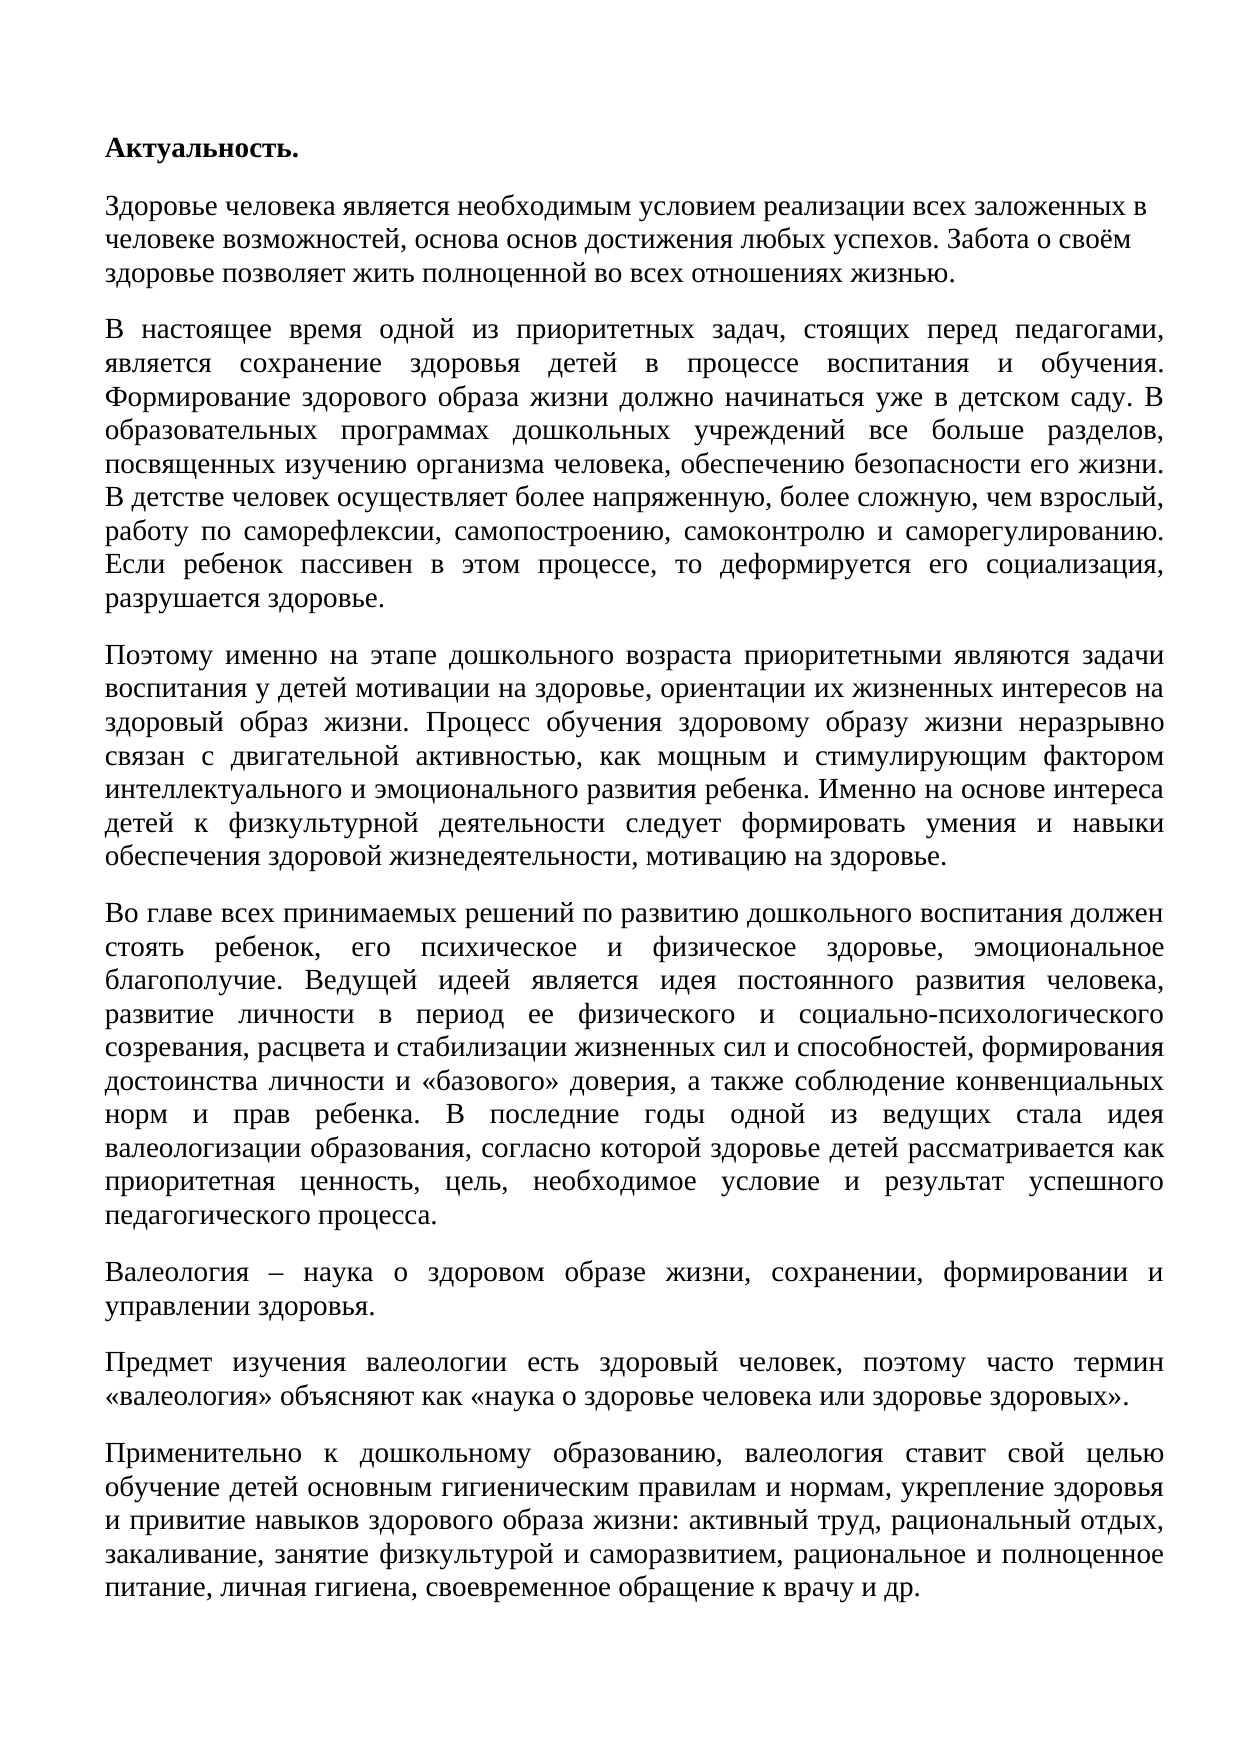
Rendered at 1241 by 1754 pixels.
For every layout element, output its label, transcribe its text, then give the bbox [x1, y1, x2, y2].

list Актуальность. [104, 131, 1165, 164]
text В настоящее время одной из приоритетных задач, стоящих перед педагогами, является сохранение здоровья детей в процессе воспитания и обучения. Формирование здорового образа жизни должно начинаться уже в детском саду. В образовательных программах дошкольных учреждений все больше разделов, посвященных изучению организма человека, обеспечению безопасности его жизни. В детстве человек осуществляет более напряженную, более сложную, чем взрослый, работу по саморефлексии, самопостроению, самоконтролю и саморегулированию. Если ребенок пассивен в этом процессе, то деформируется его социализация, разрушается здоровье. [104, 312, 1165, 613]
text Валеология – наука о здоровом образе жизни, сохранении, формировании и управлении здоровья. [104, 1254, 1165, 1321]
text Здоровье человека является необходимым условием реализации всех заложенных в человеке возможностей, основа основ достижения любых успехов. Забота о своём здоровье позволяет жить полноценной во всех отношениях жизнью. [104, 188, 1165, 288]
text Применительно к дошкольному образованию, валеология ставит свой целью обучение детей основным гигиеническим правилам и нормам, укрепление здоровья и привитие навыков здорового образа жизни: активный труд, рациональный отдых, закаливание, занятие физкультурой и саморазвитием, рациональное и полноценное питание, личная гигиена, своевременное обращение к врачу и др. [104, 1435, 1165, 1603]
text Во главе всех принимаемых решений по развитию дошкольного воспитания должен стоять ребенок, его психическое и физическое здоровье, эмоциональное благополучие. Ведущей идеей является идея постоянного развития человека, развитие личности в период ее физического и социально-психологического созревания, расцвета и стабилизации жизненных сил и способностей, формирования достоинства личности и «базового» доверия, а также соблюдение конвенциальных норм и прав ребенка. В последние годы одной из ведущих стала идея валеологизации образования, согласно которой здоровье детей рассматривается как приоритетная ценность, цель, необходимое условие и результат успешного педагогического процесса. [104, 895, 1165, 1231]
text Предмет изучения валеологии есть здоровый человек, поэтому часто термин «валеология» объясняют как «наука о здоровье человека или здоровье здоровых». [104, 1344, 1165, 1412]
text Поэтому именно на этапе дошкольного возраста приоритетными являются задачи воспитания у детей мотивации на здоровье, ориентации их жизненных интересов на здоровый образ жизни. Процесс обучения здоровому образу жизни неразрывно связан с двигательной активностью, как мощным и стимулирующим фактором интеллектуального и эмоционального развития ребенка. Именно на основе интереса детей к физкультурной деятельности следует формировать умения и навыки обеспечения здоровой жизнедеятельности, мотивацию на здоровье. [104, 637, 1165, 872]
